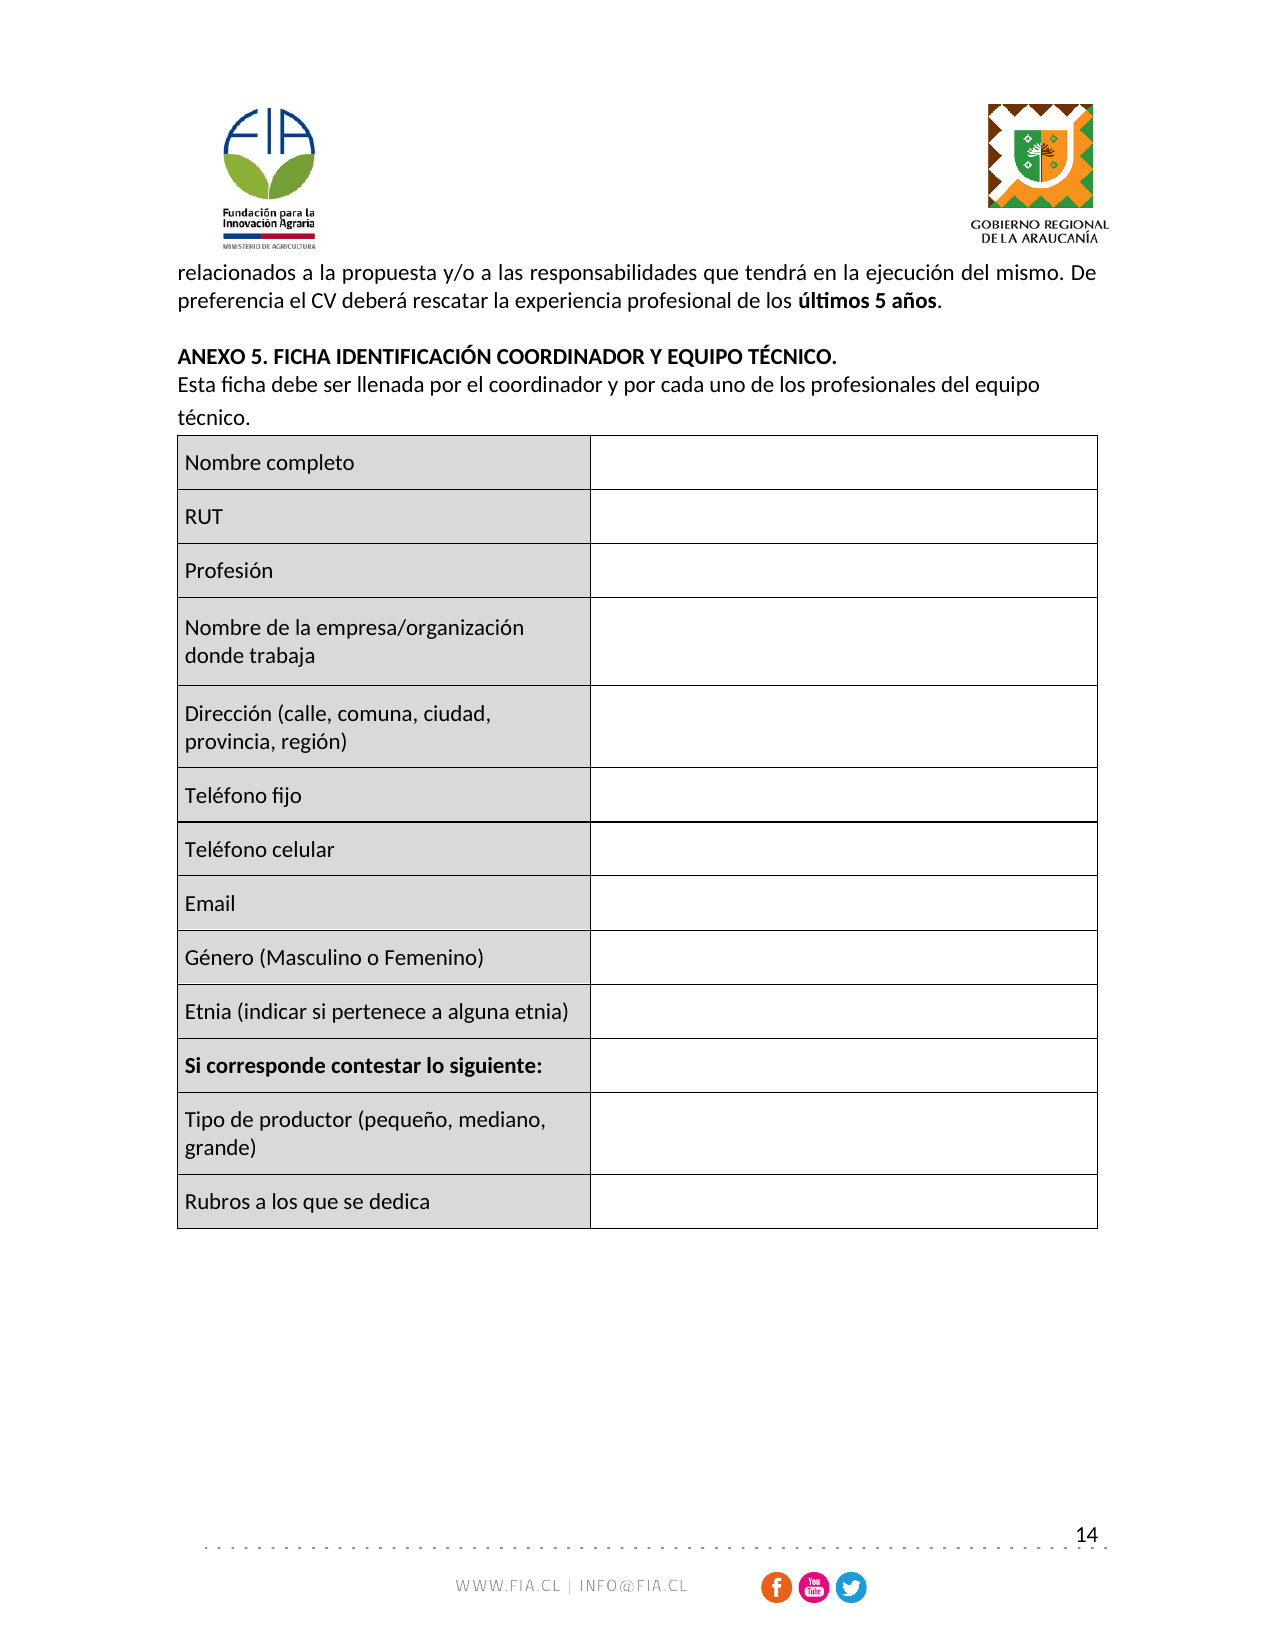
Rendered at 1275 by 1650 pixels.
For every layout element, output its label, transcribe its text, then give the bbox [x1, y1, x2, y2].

table_cell RUT [178, 490, 590, 543]
table_header [591, 436, 1097, 489]
table_cell Teléfono celular [178, 823, 590, 875]
table_cell [591, 768, 1097, 821]
table_cell [591, 823, 1097, 875]
table_cell Tipo de productor (pequeño, mediano, grande) [178, 1093, 590, 1174]
table_cell [591, 1175, 1097, 1228]
picture [964, 84, 1117, 249]
table_cell [591, 598, 1097, 685]
picture [204, 1547, 1118, 1605]
table_cell [591, 985, 1097, 1038]
table_cell [591, 1093, 1097, 1174]
subtitle ANEXO 5. FICHA IDENTIFICACIÓN COORDINADOR Y EQUIPO TÉCNICO. [177, 342, 1098, 370]
table_cell [591, 544, 1097, 597]
table_cell Nombre de la empresa/organización donde trabaja [178, 598, 590, 685]
table_cell [591, 686, 1097, 767]
subtitle Esta ficha debe ser llenada por el coordinador y por cada uno de los profesionales del equipo técnico. [177, 370, 1098, 431]
table_cell Profesión [178, 544, 590, 597]
picture [203, 77, 338, 148]
table_cell [591, 876, 1097, 929]
table_cell Email [178, 876, 590, 929]
table_cell Rubros a los que se dedica [178, 1175, 590, 1228]
table_cell [591, 1039, 1097, 1092]
table_cell [591, 490, 1097, 543]
table_cell Si corresponde contestar lo siguiente: [178, 1039, 590, 1092]
table_header Nombre completo [178, 436, 590, 489]
table_cell [591, 931, 1097, 983]
table_cell Etnia (indicar si pertenece a alguna etnia) [178, 985, 590, 1038]
table_cell Teléfono fijo [178, 768, 590, 821]
table_cell Género (Masculino o Femenino) [178, 931, 590, 983]
table_cell Dirección (calle, comuna, ciudad, provincia, región) [178, 686, 590, 767]
